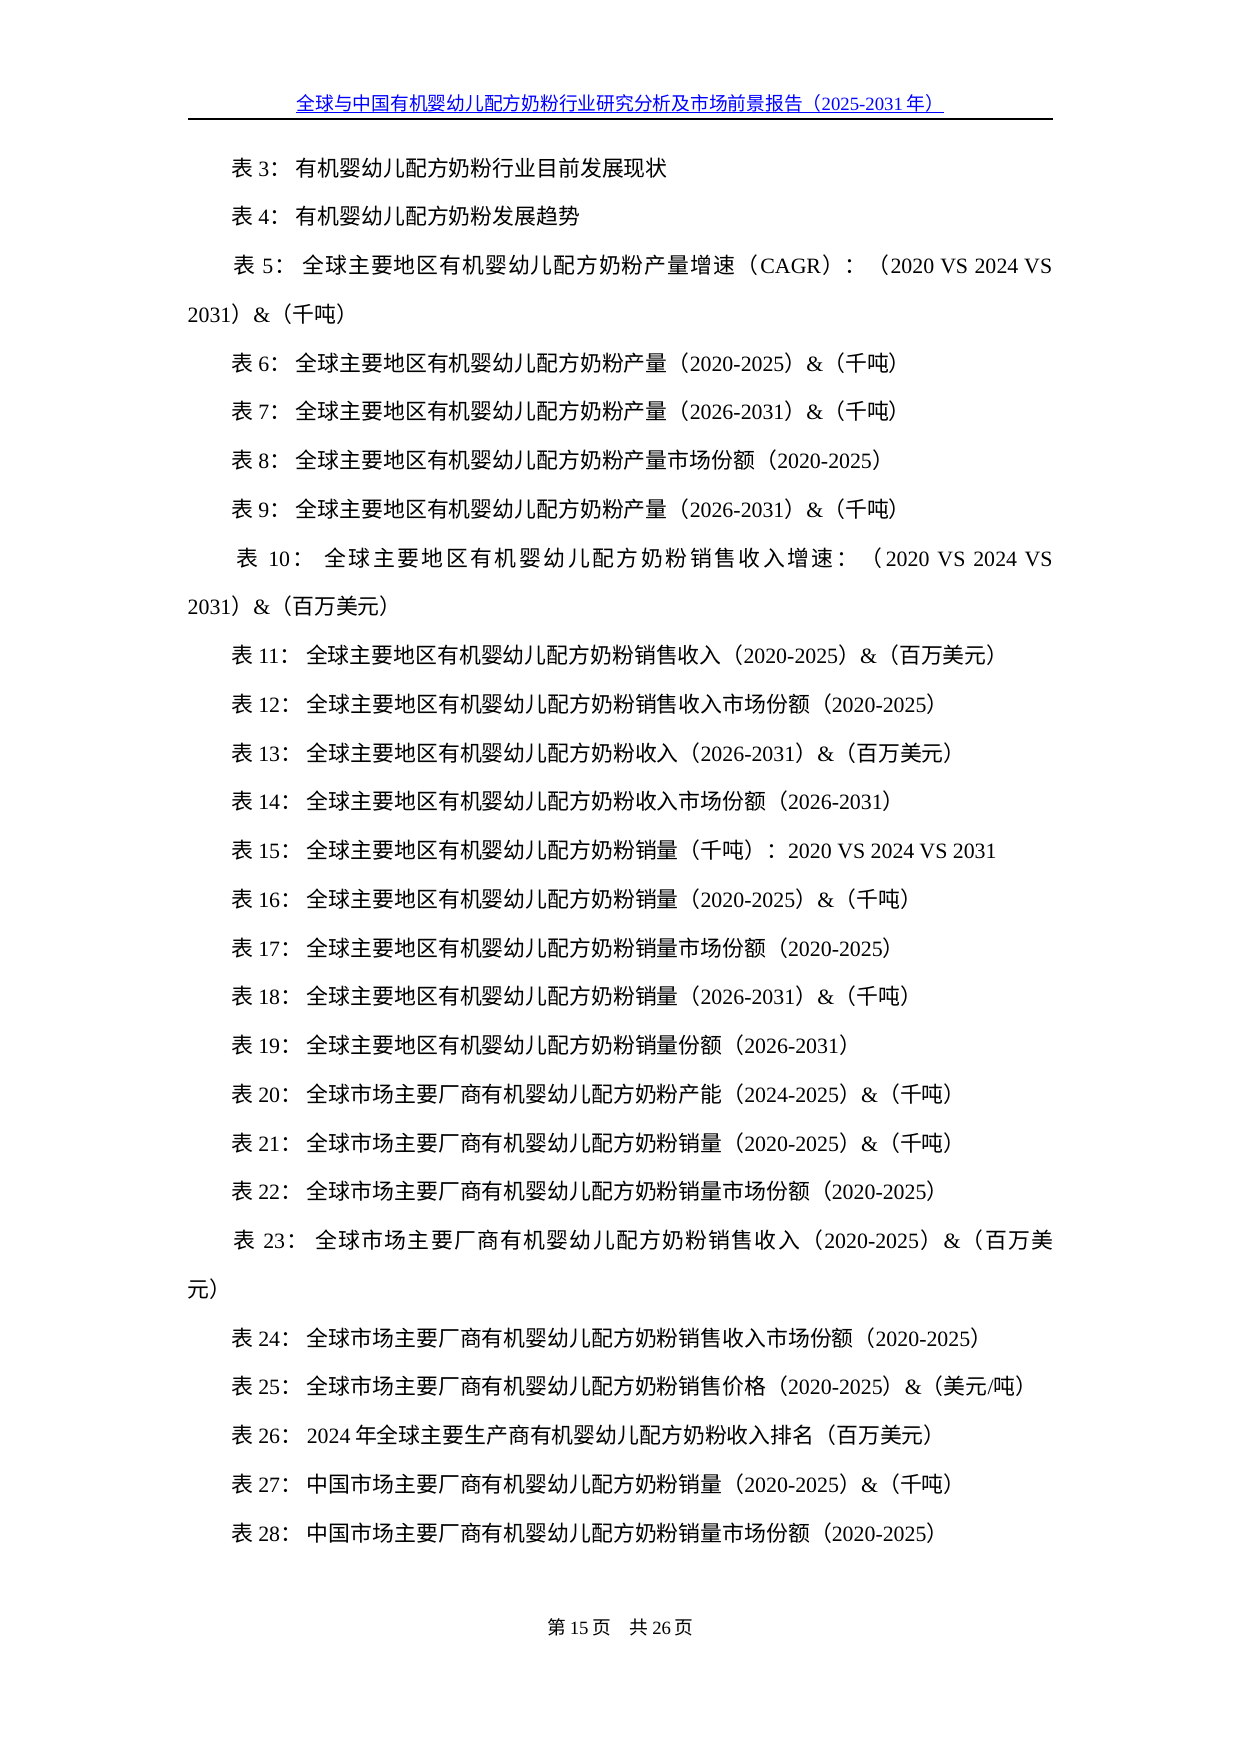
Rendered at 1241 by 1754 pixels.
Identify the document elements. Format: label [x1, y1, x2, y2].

text [187, 150, 1053, 1548]
